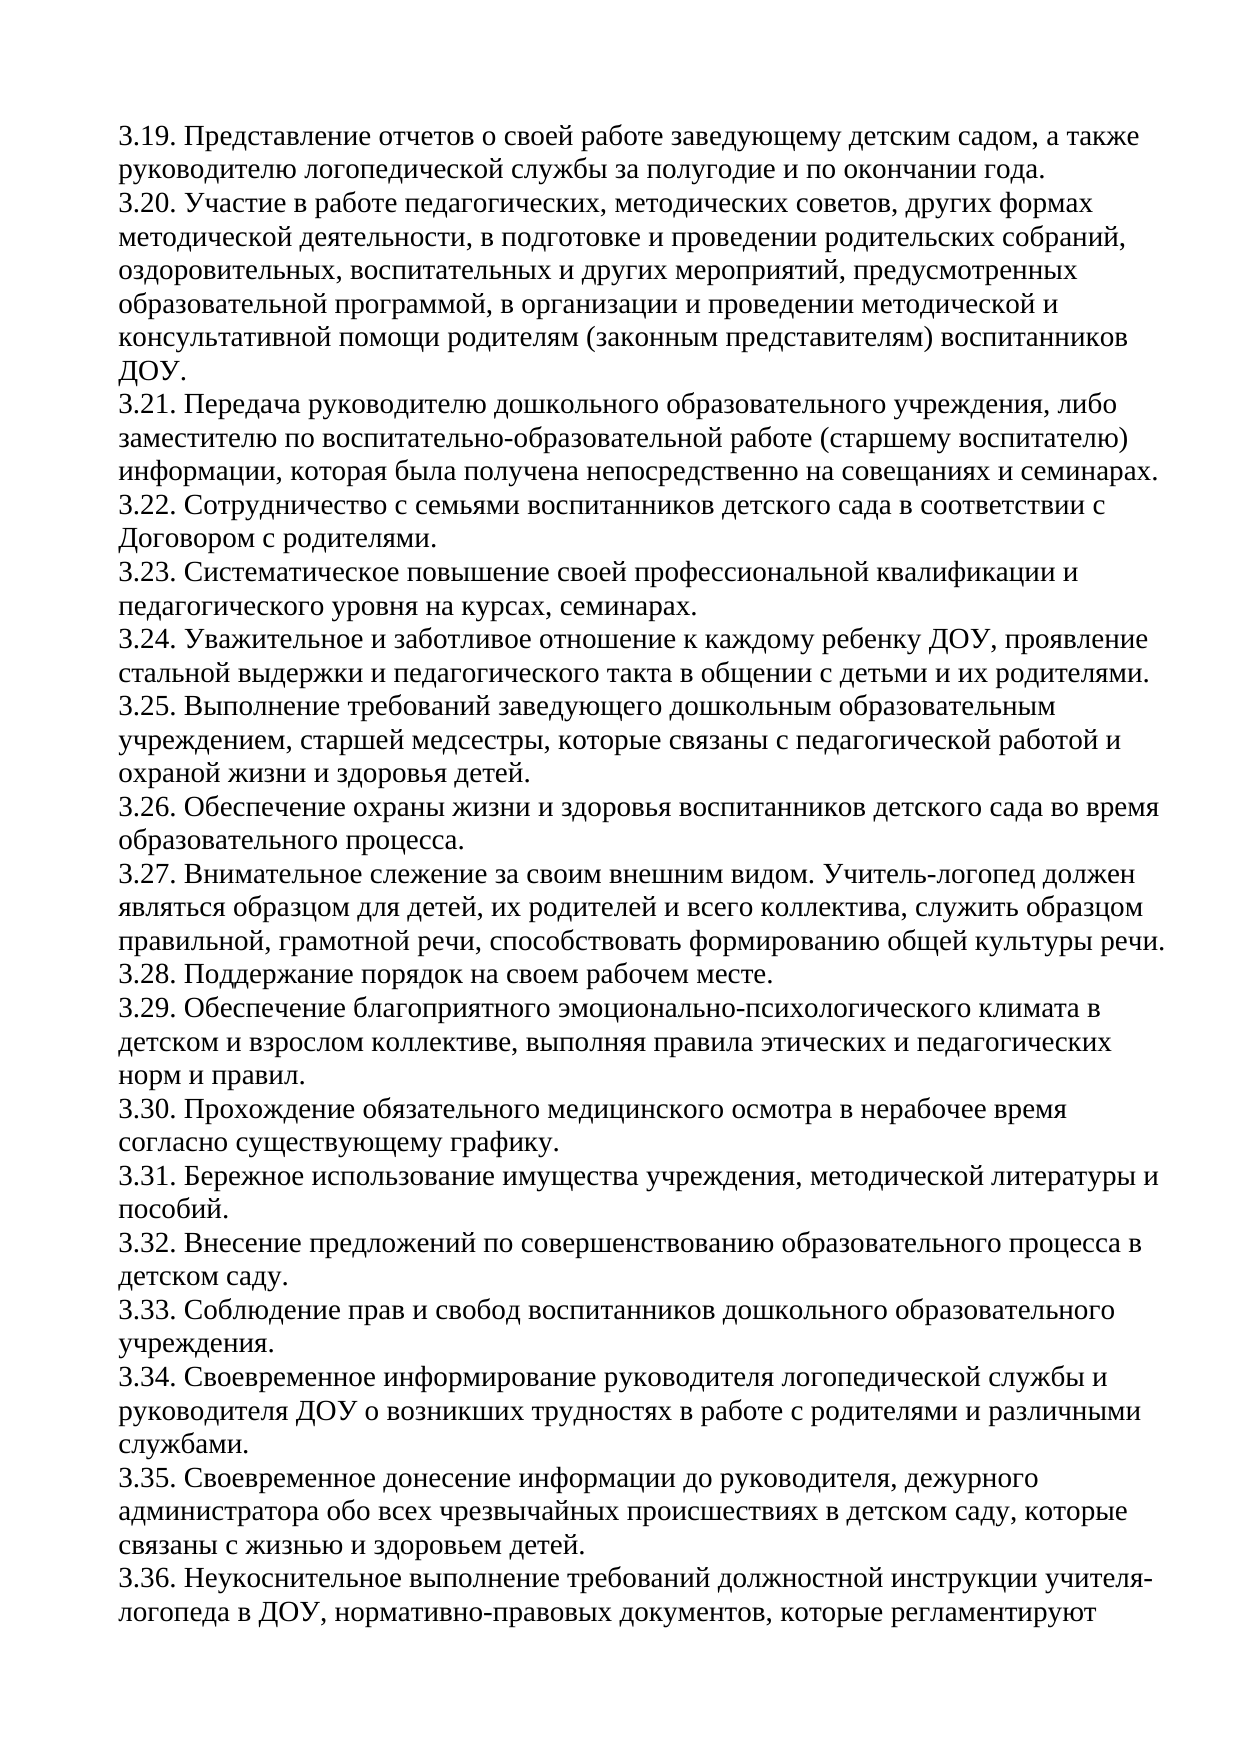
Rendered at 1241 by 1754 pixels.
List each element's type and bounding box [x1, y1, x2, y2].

text [118, 118, 1181, 1627]
